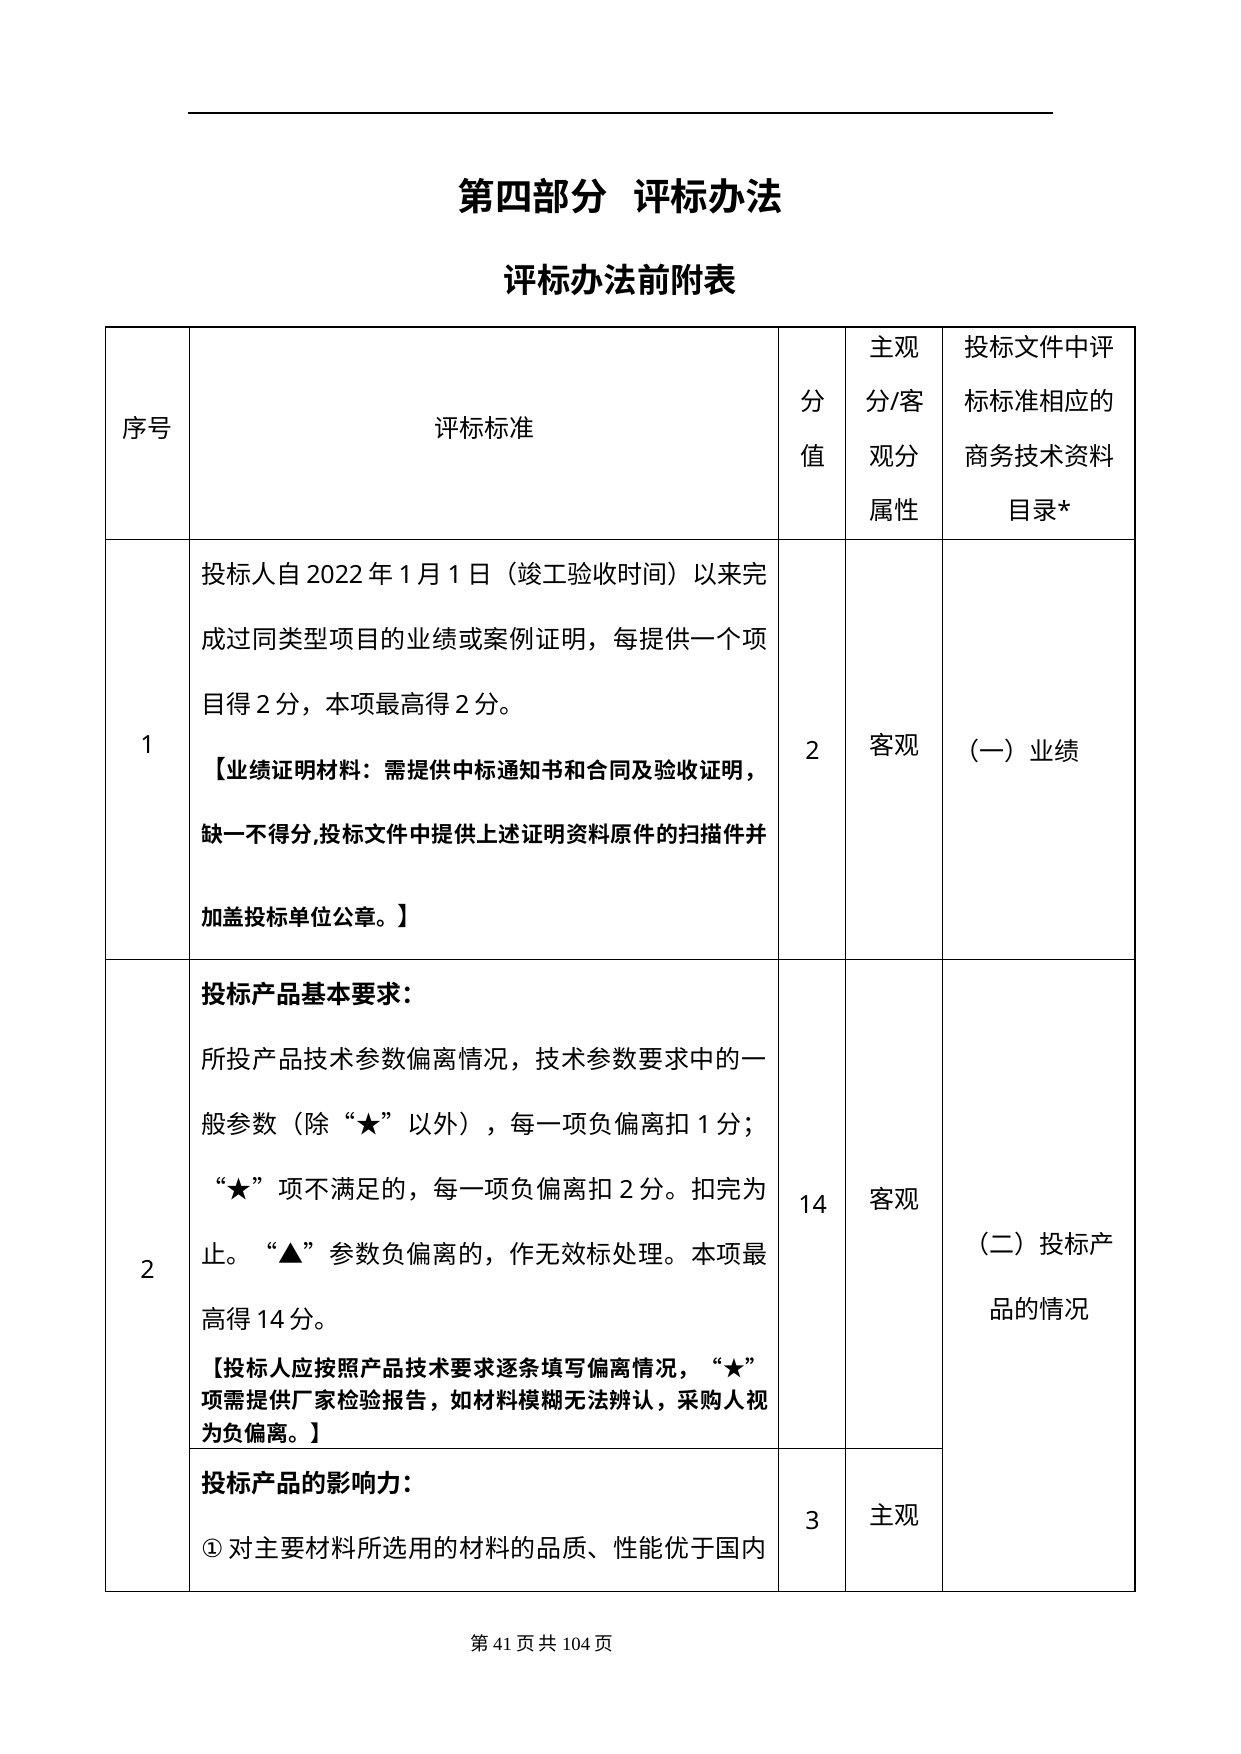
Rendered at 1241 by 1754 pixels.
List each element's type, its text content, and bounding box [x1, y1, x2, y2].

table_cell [190, 1449, 778, 1591]
table_cell 14 [779, 960, 845, 1448]
table_cell 客观 [846, 540, 942, 959]
table_cell 1 [106, 540, 189, 959]
table_header 投标文件中评标标准相应的商务技术资料目录* [943, 328, 1134, 539]
table_cell 2 [779, 540, 845, 959]
table_cell 2 [106, 960, 189, 1591]
table_cell 投标人自2022年1月1日（竣工验收时间）以来完成过同类型项目的业绩或案例证明，每提供一个项目得2分，本项最高得2分。 【业绩证明材料：需提供中标通知书和合同及验收证明， 缺一不得分,投标文件中提供上述证明资料原件的扫描件并加盖投标单位公章。】 [190, 540, 778, 959]
table_cell 投标产品基本要求： 所投产品技术参数偏离情况，技术参数要求中的一般参数（除“★”以外），每一项负偏离扣1分；“★”项不满足的，每一项负偏离扣2分。扣完为止。“▲”参数负偏离的，作无效标处理。本项最高得14分。 【投标人应按照产品技术要求逐条填写偏离情况，“★”项需提供厂家检验报告，如材料模糊无法辨认，采购人视为负偏离。】 [190, 960, 778, 1448]
table_header 评标标准 [190, 328, 778, 539]
text 评标办法前附表 [187, 254, 1053, 302]
table_cell 3 [779, 1449, 845, 1591]
text 第四部分 评标办法 [187, 162, 1053, 227]
table_header 序号 [106, 328, 189, 539]
table_cell 客观 [846, 960, 942, 1448]
table_cell （一）业绩 [943, 540, 1134, 959]
table_header 分值 [779, 328, 845, 539]
table_cell （二）投标产品的情况 [943, 960, 1134, 1591]
table_cell 主观 [846, 1449, 942, 1591]
table_header 主观分/客观分属性 [846, 328, 942, 539]
